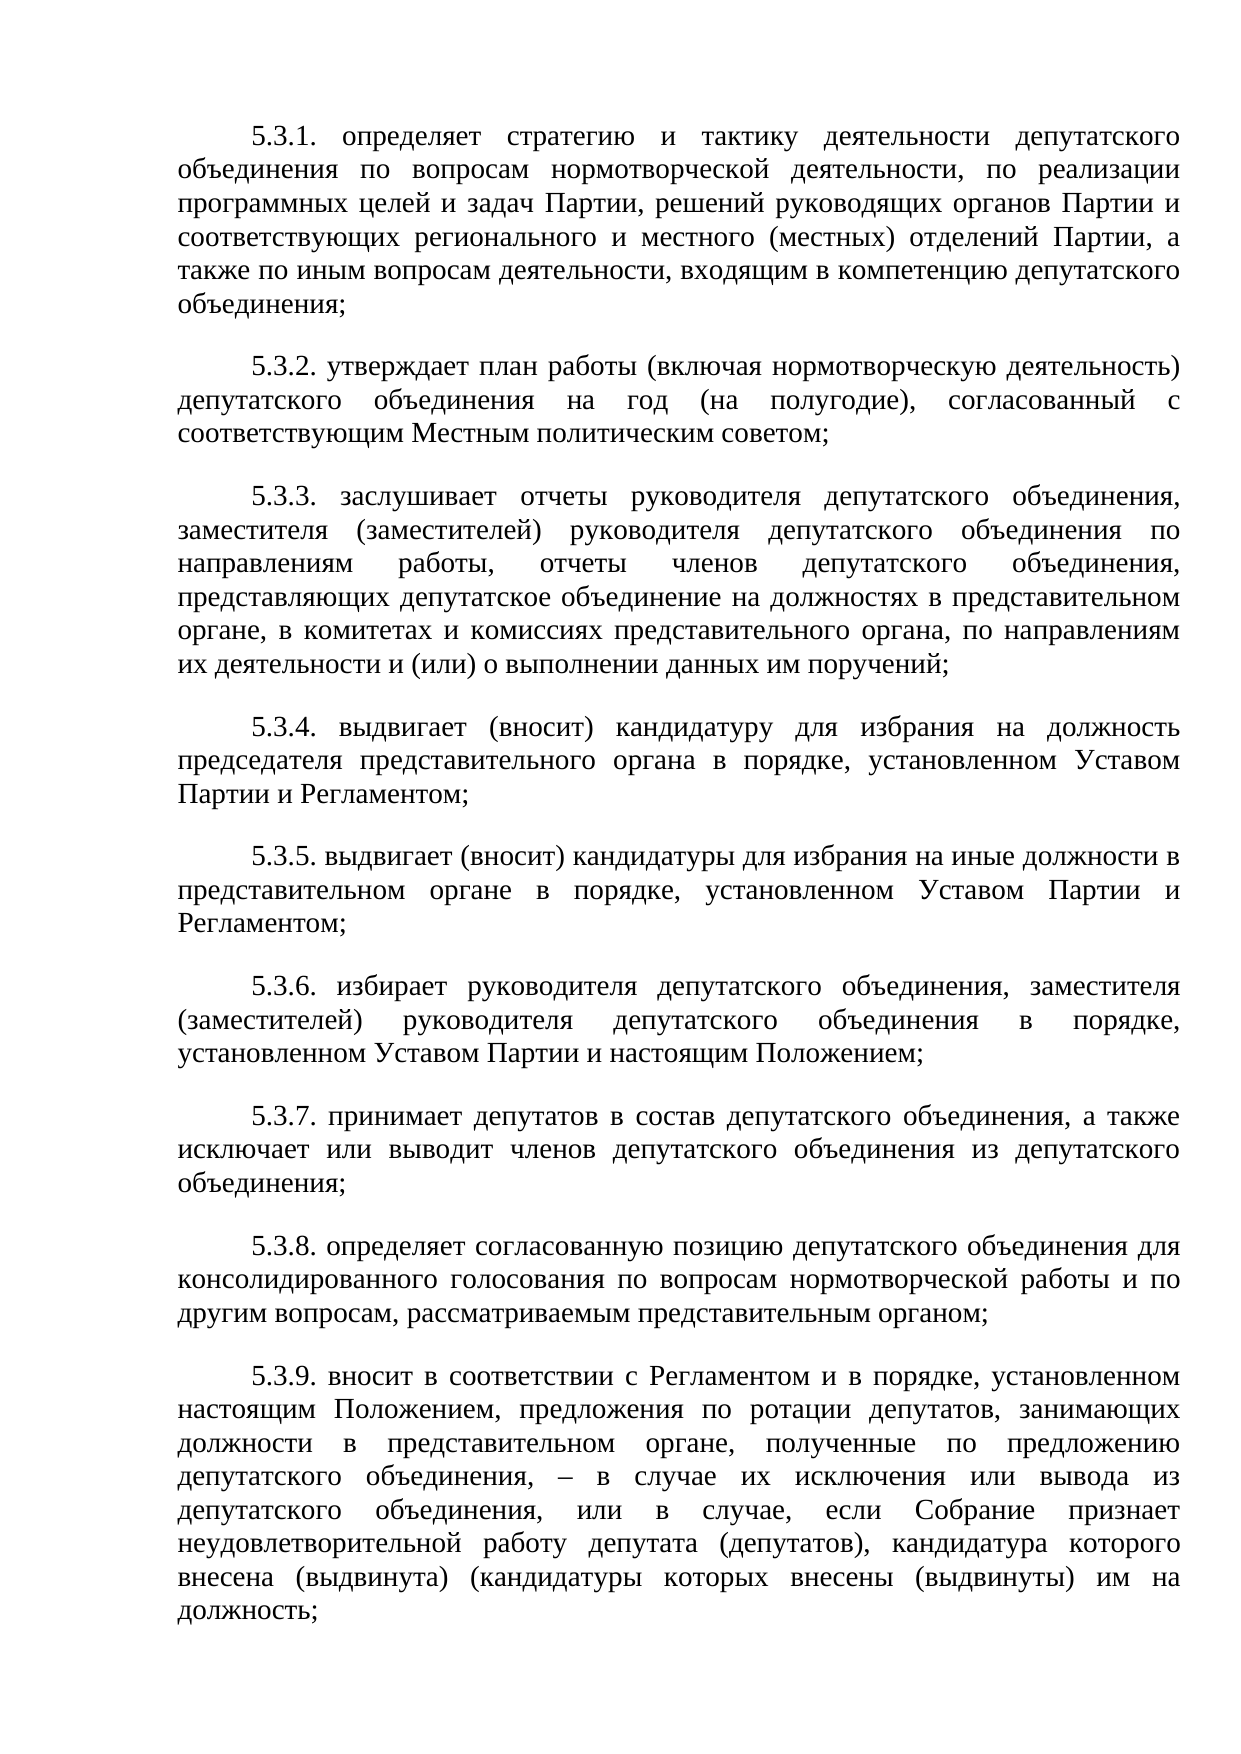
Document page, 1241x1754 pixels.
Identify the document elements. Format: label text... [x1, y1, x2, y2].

text 5.3.9. вносит в соответствии с Регламентом и в порядке, установленном настоящим Положением, предложения по ротации депутатов, занимающих должности в представительном органе, полученные по предложению депутатского объединения, – в случае их исключения или вывода из депутатского объединения, или в случае, если Собрание признает неудовлетворительной работу депутата (депутатов), кандидатура которого внесена (выдвинута) (кандидатуры которых внесены (выдвинуты) им на должность; [177, 1358, 1181, 1626]
text 5.3.5. выдвигает (вносит) кандидатуры для избрания на иные должности в представительном органе в порядке, установленном Уставом Партии и Регламентом; [177, 838, 1181, 939]
text 5.3.6. избирает руководителя депутатского объединения, заместителя (заместителей) руководителя депутатского объединения в порядке, установленном Уставом Партии и настоящим Положением; [177, 968, 1181, 1069]
text 5.3.2. утверждает план работы (включая нормотворческую деятельность) депутатского объединения на год (на полугодие), согласованный с соответствующим Местным политическим советом; [177, 348, 1181, 449]
text 5.3.7. принимает депутатов в состав депутатского объединения, а также исключает или выводит членов депутатского объединения из депутатского объединения; [177, 1098, 1181, 1199]
text 5.3.3. заслушивает отчеты руководителя депутатского объединения, заместителя (заместителей) руководителя депутатского объединения по направлениям работы, отчеты членов депутатского объединения, представляющих депутатское объединение на должностях в представительном органе, в комитетах и комиссиях представительного органа, по направлениям их деятельности и (или) о выполнении данных им поручений; [177, 478, 1181, 679]
text 5.3.1. определяет стратегию и тактику деятельности депутатского объединения по вопросам нормотворческой деятельности, по реализации программных целей и задач Партии, решений руководящих органов Партии и соответствующих регионального и местного (местных) отделений Партии, а также по иным вопросам деятельности, входящим в компетенцию депутатского объединения; [177, 118, 1181, 319]
text 5.3.4. выдвигает (вносит) кандидатуру для избрания на должность председателя представительного органа в порядке, установленном Уставом Партии и Регламентом; [177, 709, 1181, 809]
text 5.3.8. определяет согласованную позицию депутатского объединения для консолидированного голосования по вопросам нормотворческой работы и по другим вопросам, рассматриваемым представительным органом; [177, 1228, 1181, 1328]
